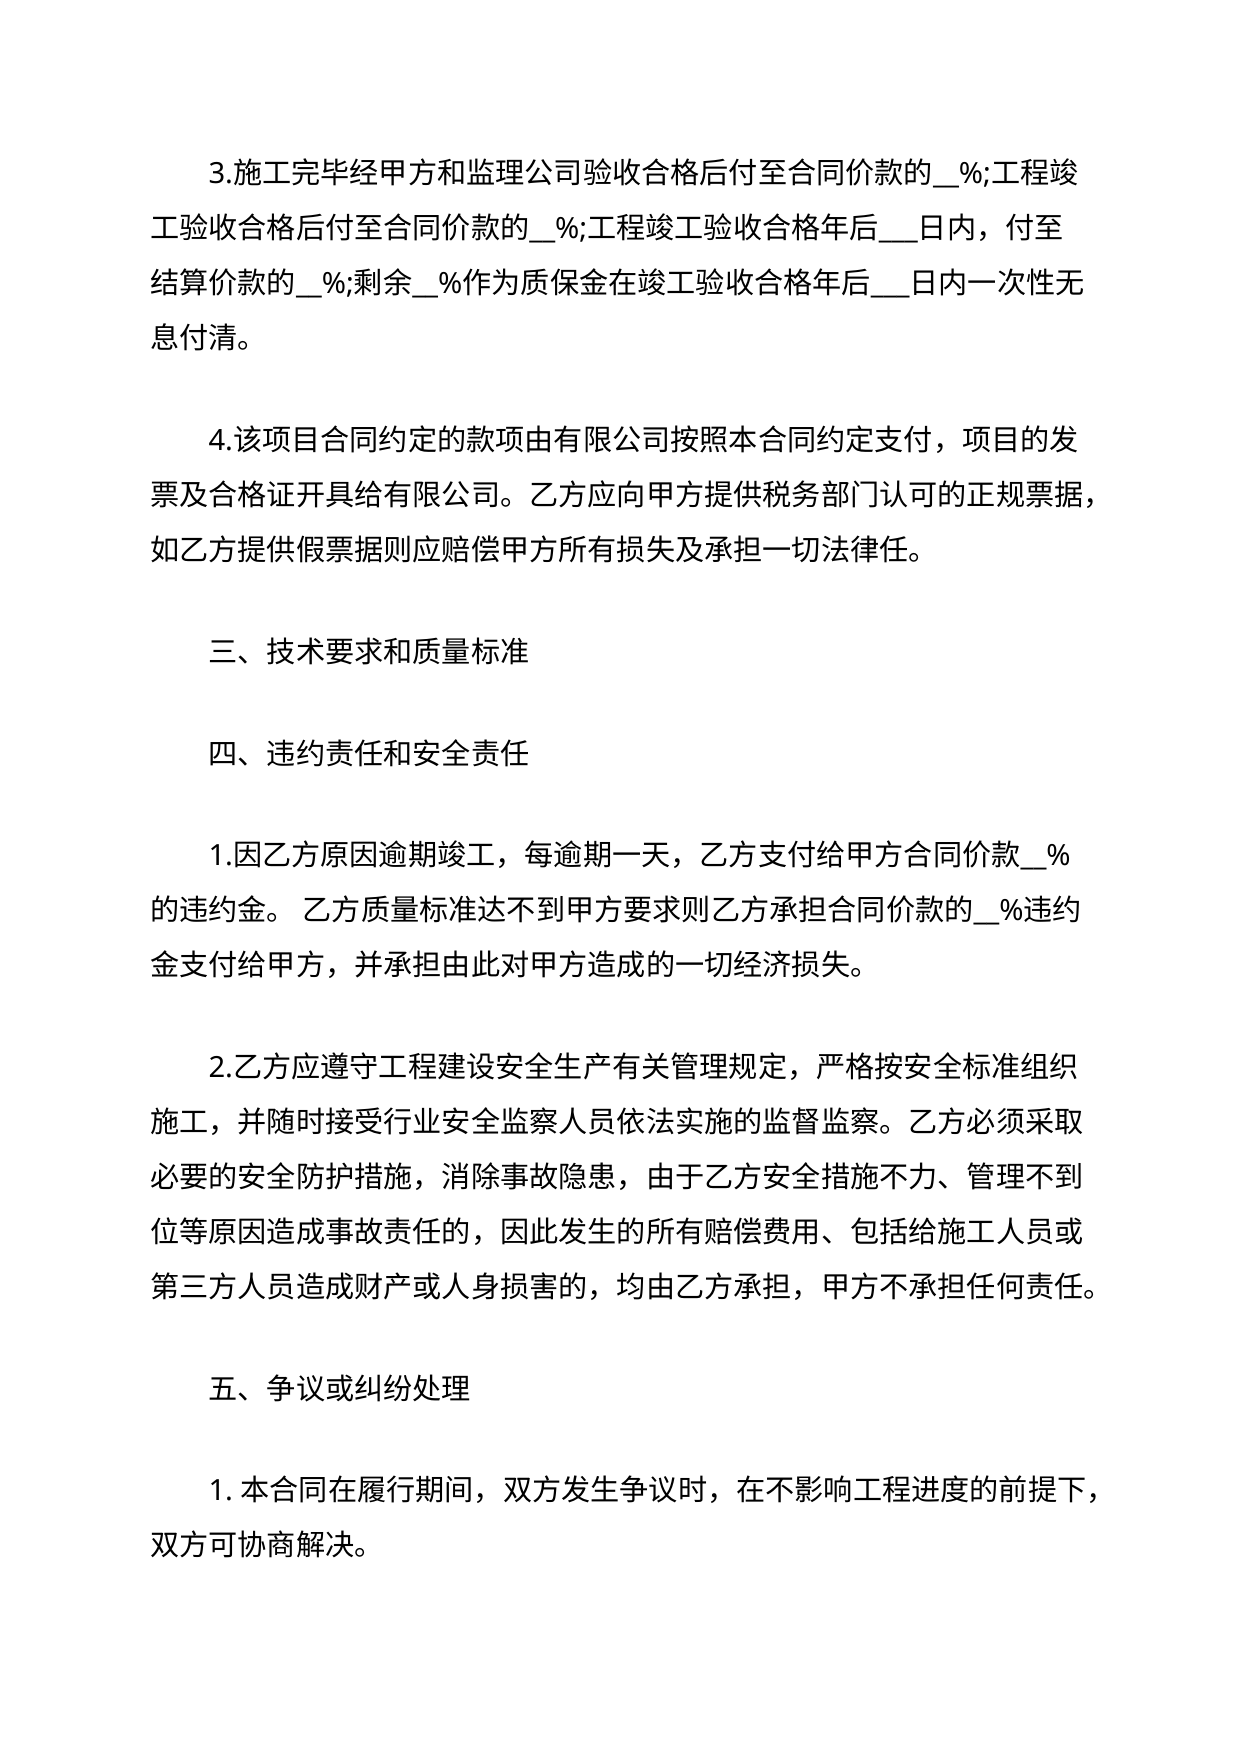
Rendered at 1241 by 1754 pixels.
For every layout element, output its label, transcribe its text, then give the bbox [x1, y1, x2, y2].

text 1. 本合同在履行期间，双方发生争议时，在不影响工程进度的前提下，双方可协商解决。 [150, 1467, 1090, 1564]
text 三、技术要求和质量标准 [150, 628, 1090, 671]
text 2.乙方应遵守工程建设安全生产有关管理规定，严格按安全标准组织施工，并随时接受行业安全监察人员依法实施的监督监察。乙方必须采取必要的安全防护措施，消除事故隐患，由于乙方安全措施不力、管理不到位等原因造成事故责任的，因此发生的所有赔偿费用、包括给施工人员或第三方人员造成财产或人身损害的，均由乙方承担，甲方不承担任何责任。 [150, 1044, 1090, 1306]
text 1.因乙方原因逾期竣工，每逾期一天，乙方支付给甲方合同价款__%的违约金。 乙方质量标准达不到甲方要求则乙方承担合同价款的__%违约金支付给甲方，并承担由此对甲方造成的一切经济损失。 [150, 832, 1090, 984]
text 4.该项目合同约定的款项由有限公司按照本合同约定支付，项目的发票及合格证开具给有限公司。乙方应向甲方提供税务部门认可的正规票据，如乙方提供假票据则应赔偿甲方所有损失及承担一切法律任。 [150, 417, 1090, 569]
text 四、违约责任和安全责任 [150, 730, 1090, 772]
text 五、争议或纠纷处理 [150, 1365, 1090, 1407]
text 3.施工完毕经甲方和监理公司验收合格后付至合同价款的__%;工程竣工验收合格后付至合同价款的__%;工程竣工验收合格年后___日内，付至结算价款的__%;剩余__%作为质保金在竣工验收合格年后___日内一次性无息付清。 [150, 150, 1090, 357]
